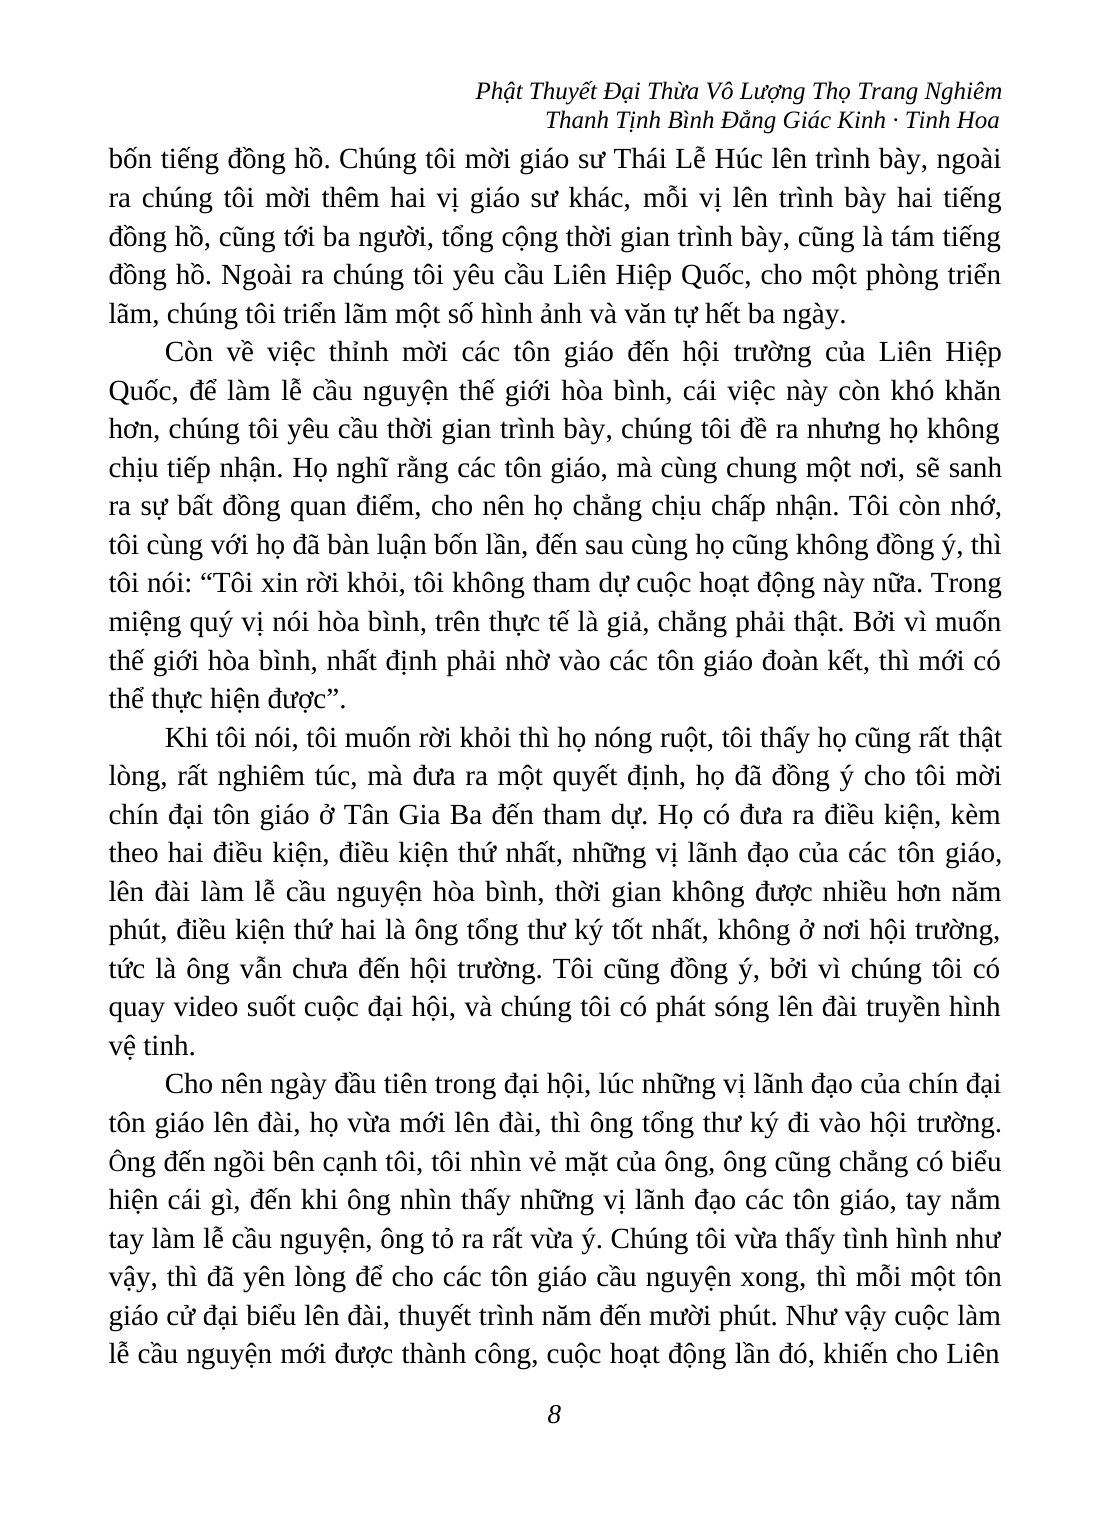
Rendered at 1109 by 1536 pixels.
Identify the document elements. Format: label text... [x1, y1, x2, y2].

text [108, 1067, 1002, 1370]
text Khi tôi nói, tôi muốn rời khỏi thì họ nóng ruột, tôi thấy họ cũng rất thật lòng, rất nghiêm túc, mà đưa ra một quyết định, họ đã đồng ý cho tôi mời chín đại tôn giáo ở Tân Gia Ba đến tham dự. Họ có đưa ra điều kiện, kèm theo hai điều kiện, điều kiện thứ nhất, những vị lãnh đạo của các tôn giáo, lên đài làm lễ cầu nguyện hòa bình, thời gian không được nhiều hơn năm phút, điều kiện thứ hai là ông tổng thư ký tốt nhất, không ở nơi hội trường, tức là ông vẫn chưa đến hội trường. Tôi cũng đồng ý, bởi vì chúng tôi có quay video suốt cuộc đại hội, và chúng tôi có phát sóng lên đài truyền hình vệ tinh. [108, 720, 1002, 1062]
text Còn về việc thỉnh mời các tôn giáo đến hội trường của Liên Hiệp Quốc, để làm lễ cầu nguyện thế giới hòa bình, cái việc này còn khó khăn hơn, chúng tôi yêu cầu thời gian trình bày, chúng tôi đề ra nhưng họ không chịu tiếp nhận. Họ nghĩ rằng các tôn giáo, mà cùng chung một nơi, sẽ sanh ra sự bất đồng quan điểm, cho nên họ chẳng chịu chấp nhận. Tôi còn nhớ, tôi cùng với họ đã bàn luận bốn lần, đến sau cùng họ cũng không đồng ý, thì tôi nói: “Tôi xin rời khỏi, tôi không tham dự cuộc hoạt động này nữa. Trong miệng quý vị nói hòa bình, trên thực tế là giả, chẳng phải thật. Bởi vì muốn thế giới hòa bình, nhất định phải nhờ vào các tôn giáo đoàn kết, thì mới có thể thực hiện được”. [108, 334, 1002, 715]
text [108, 142, 1002, 329]
